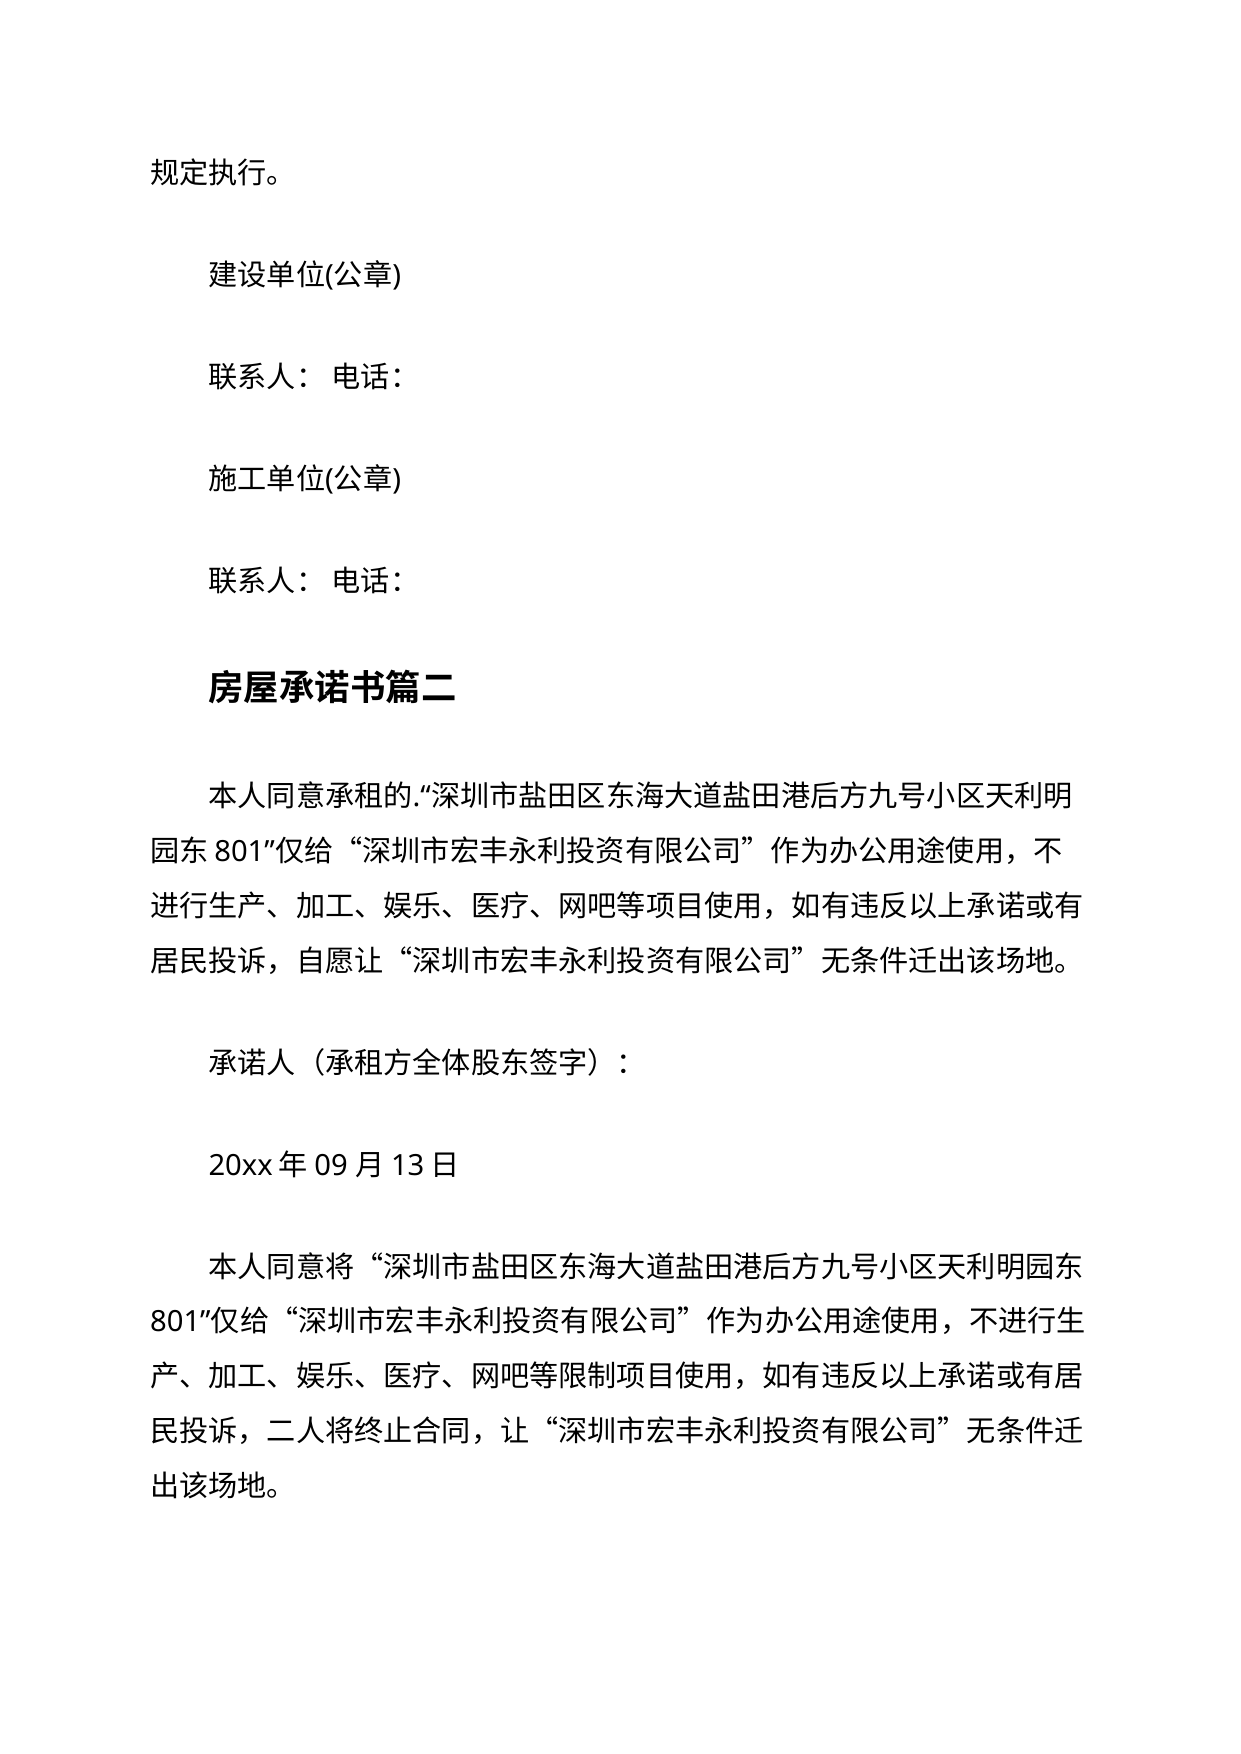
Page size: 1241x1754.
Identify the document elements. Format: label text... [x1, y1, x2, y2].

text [150, 150, 1090, 192]
text 本人同意将“深圳市盐田区东海大道盐田港后方九号小区天利明园东801”仅给“深圳市宏丰永利投资有限公司”作为办公用途使用，不进行生产、加工、娱乐、医疗、网吧等限制项目使用，如有违反以上承诺或有居民投诉，二人将终止合同，让“深圳市宏丰永利投资有限公司”无条件迁出该场地。 [150, 1243, 1090, 1505]
text 施工单位(公章) [150, 456, 1090, 498]
text 联系人： 电话： [150, 557, 1090, 600]
text 承诺人（承租方全体股东签字）： [150, 1039, 1090, 1082]
text 联系人： 电话： [150, 354, 1090, 396]
text 建设单位(公章) [150, 252, 1090, 294]
text 本人同意承租的.“深圳市盐田区东海大道盐田港后方九号小区天利明园东801”仅给“深圳市宏丰永利投资有限公司”作为办公用途使用，不进行生产、加工、娱乐、医疗、网吧等项目使用，如有违反以上承诺或有居民投诉，自愿让“深圳市宏丰永利投资有限公司”无条件迁出该场地。 [150, 773, 1090, 980]
text 房屋承诺书篇二 [150, 659, 1090, 711]
text 20xx年 09 月 13日 [150, 1141, 1090, 1183]
